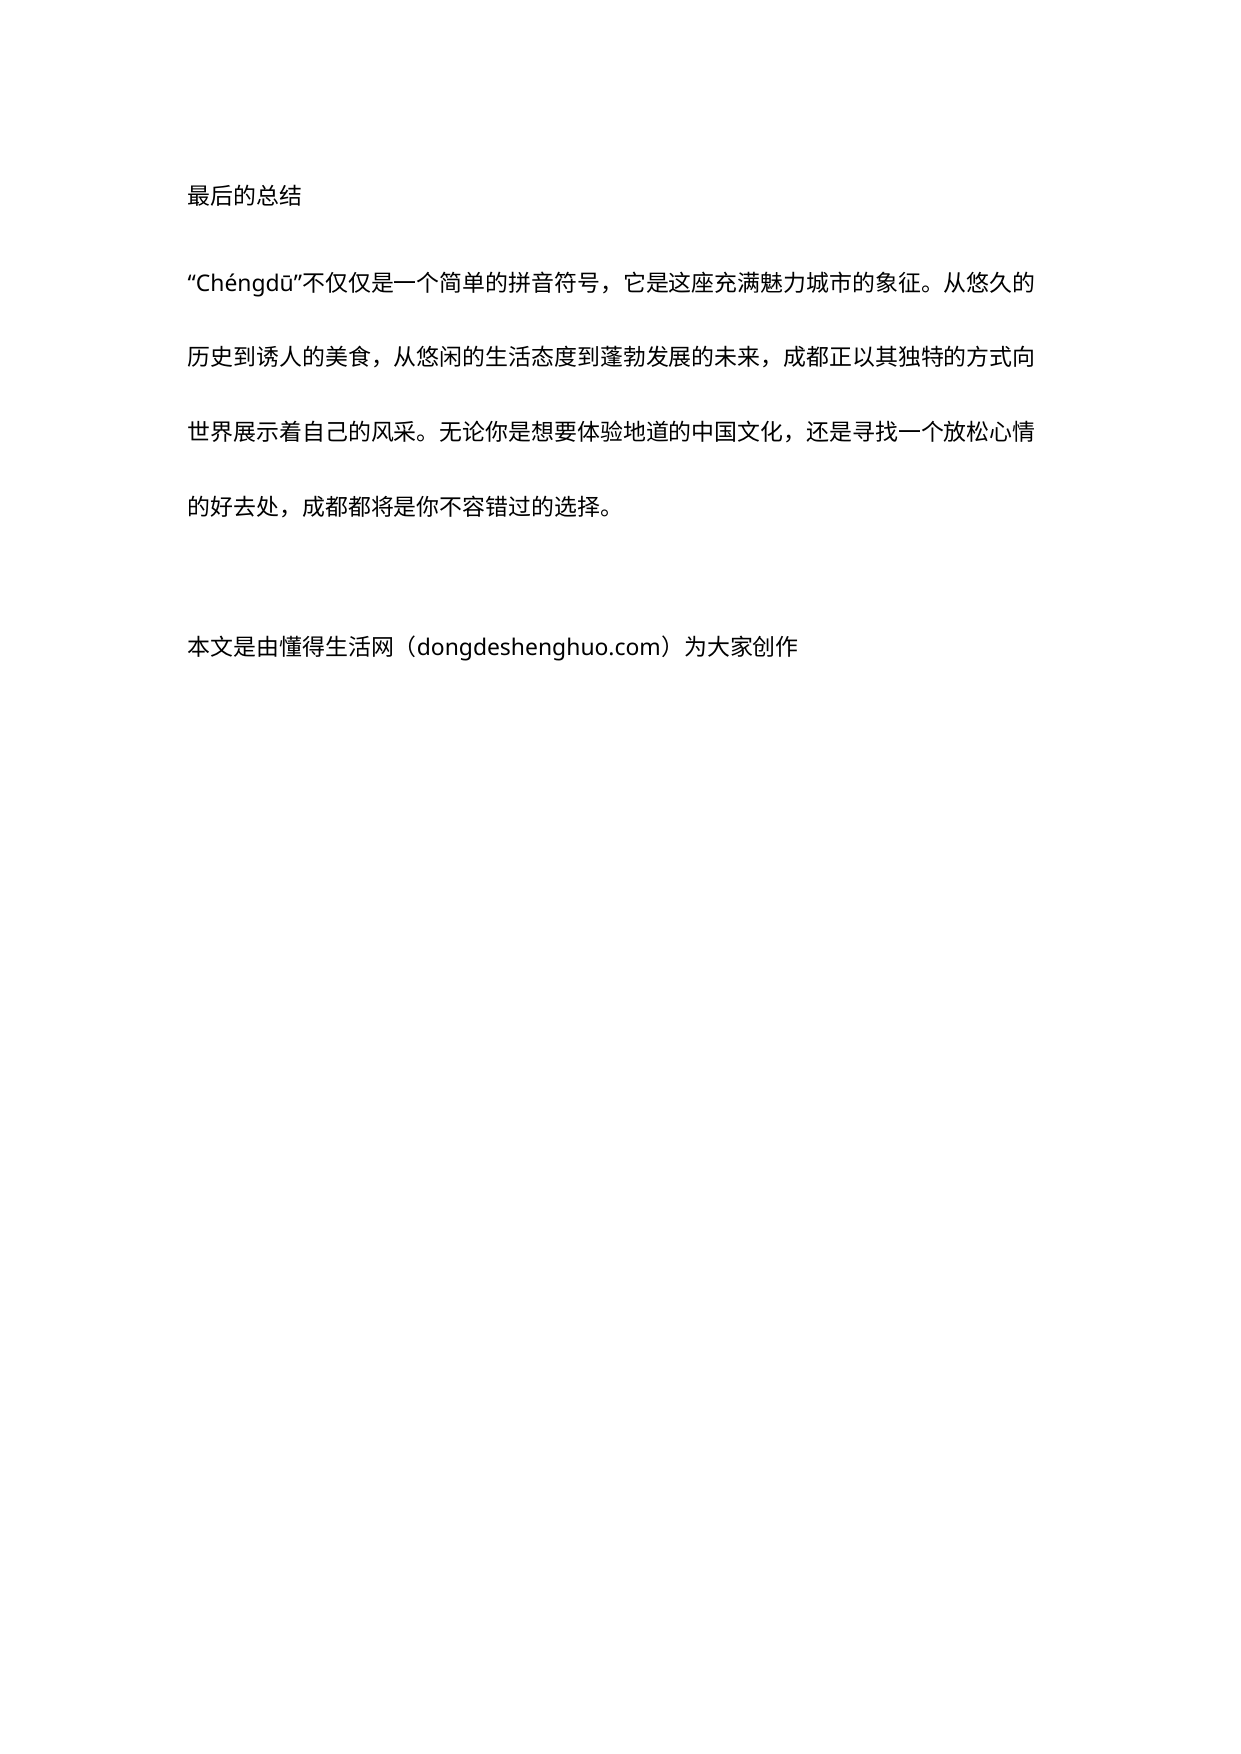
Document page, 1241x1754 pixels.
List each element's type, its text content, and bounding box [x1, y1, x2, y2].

text 本文是由懂得生活网（dongdeshenghuo.com）为大家创作 [187, 613, 1053, 678]
text 最后的总结 [187, 162, 1053, 227]
text “Chéngdū”不仅仅是一个简单的拼音符号，它是这座充满魅力城市的象征。从悠久的历史到诱人的美食，从悠闲的生活态度到蓬勃发展的未来，成都正以其独特的方式向世界展示着自己的风采。无论你是想要体验地道的中国文化，还是寻找一个放松心情的好去处，成都都将是你不容错过的选择。 [187, 248, 1053, 538]
